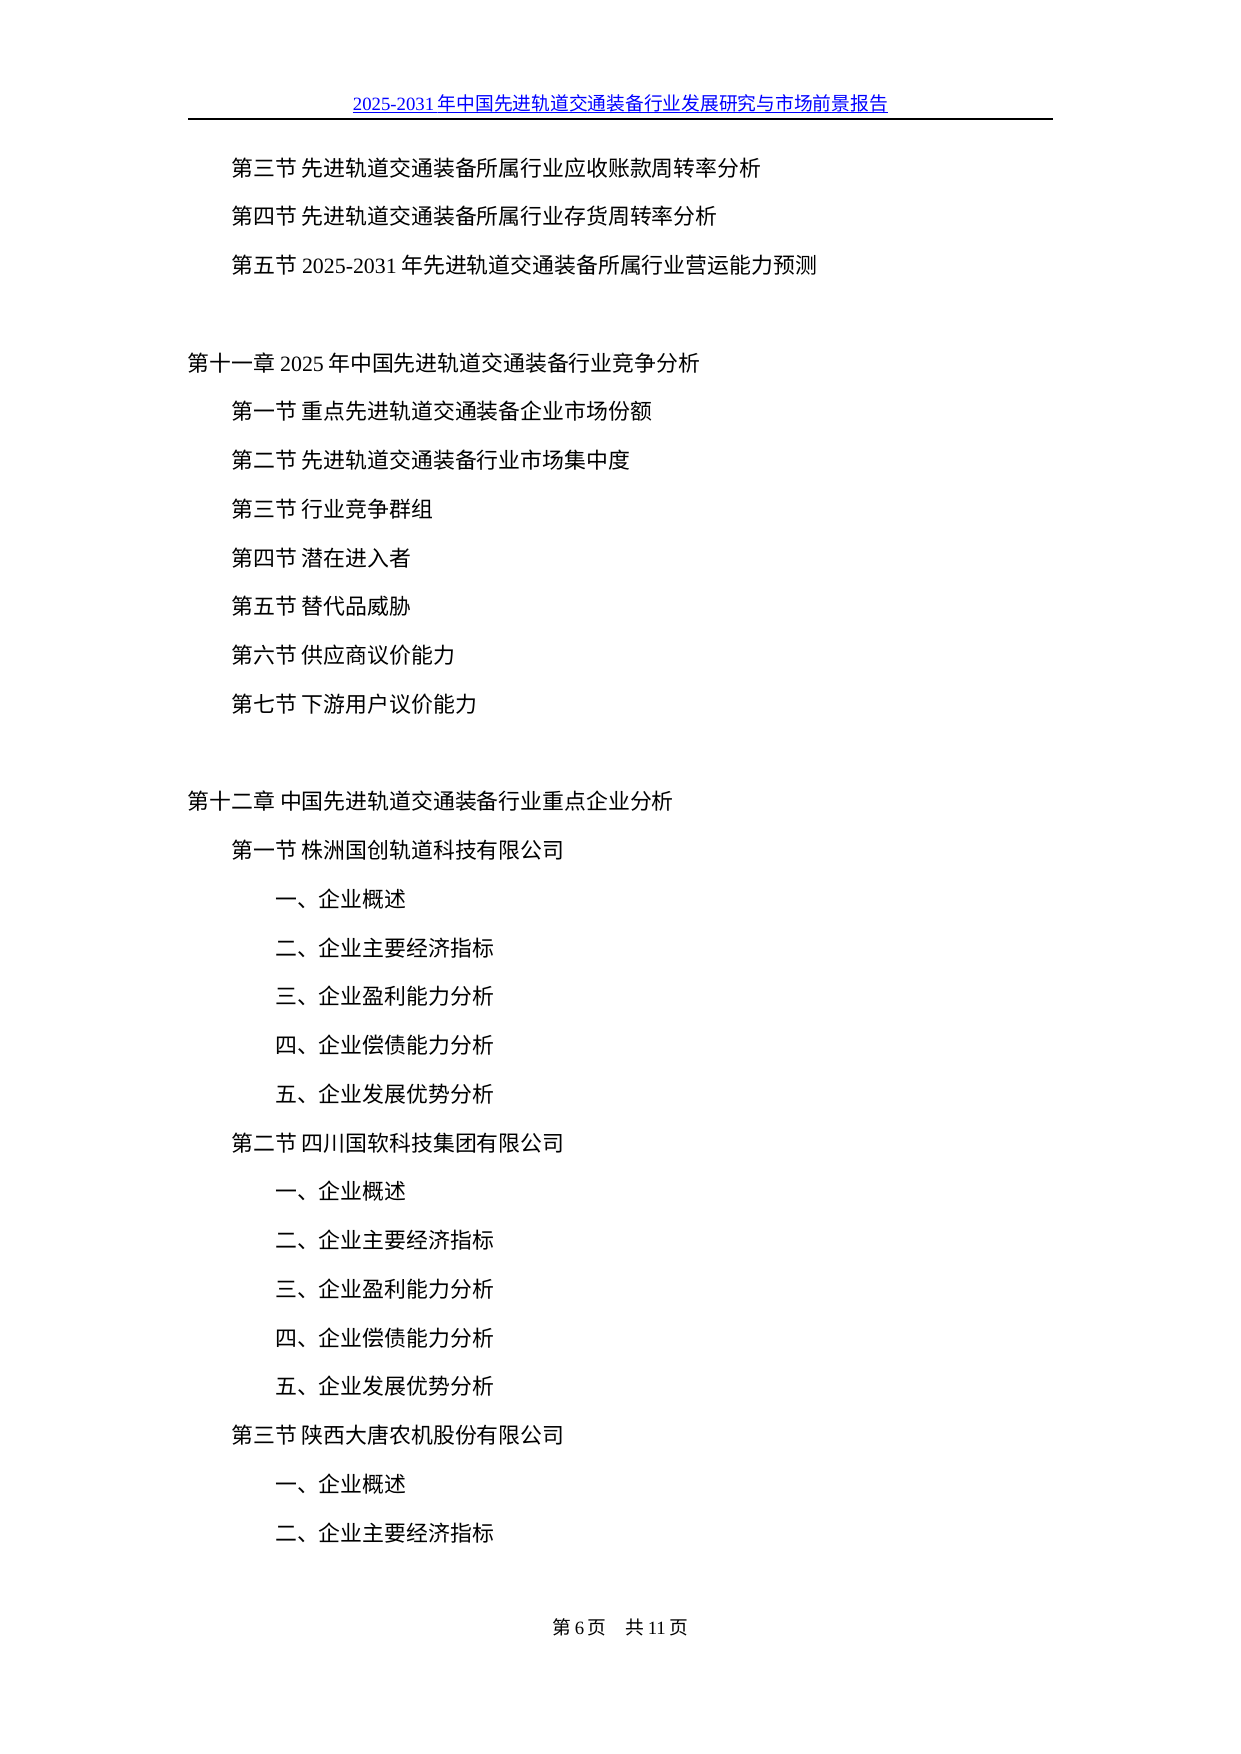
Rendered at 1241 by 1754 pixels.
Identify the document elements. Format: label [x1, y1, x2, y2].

text [187, 150, 1053, 1548]
